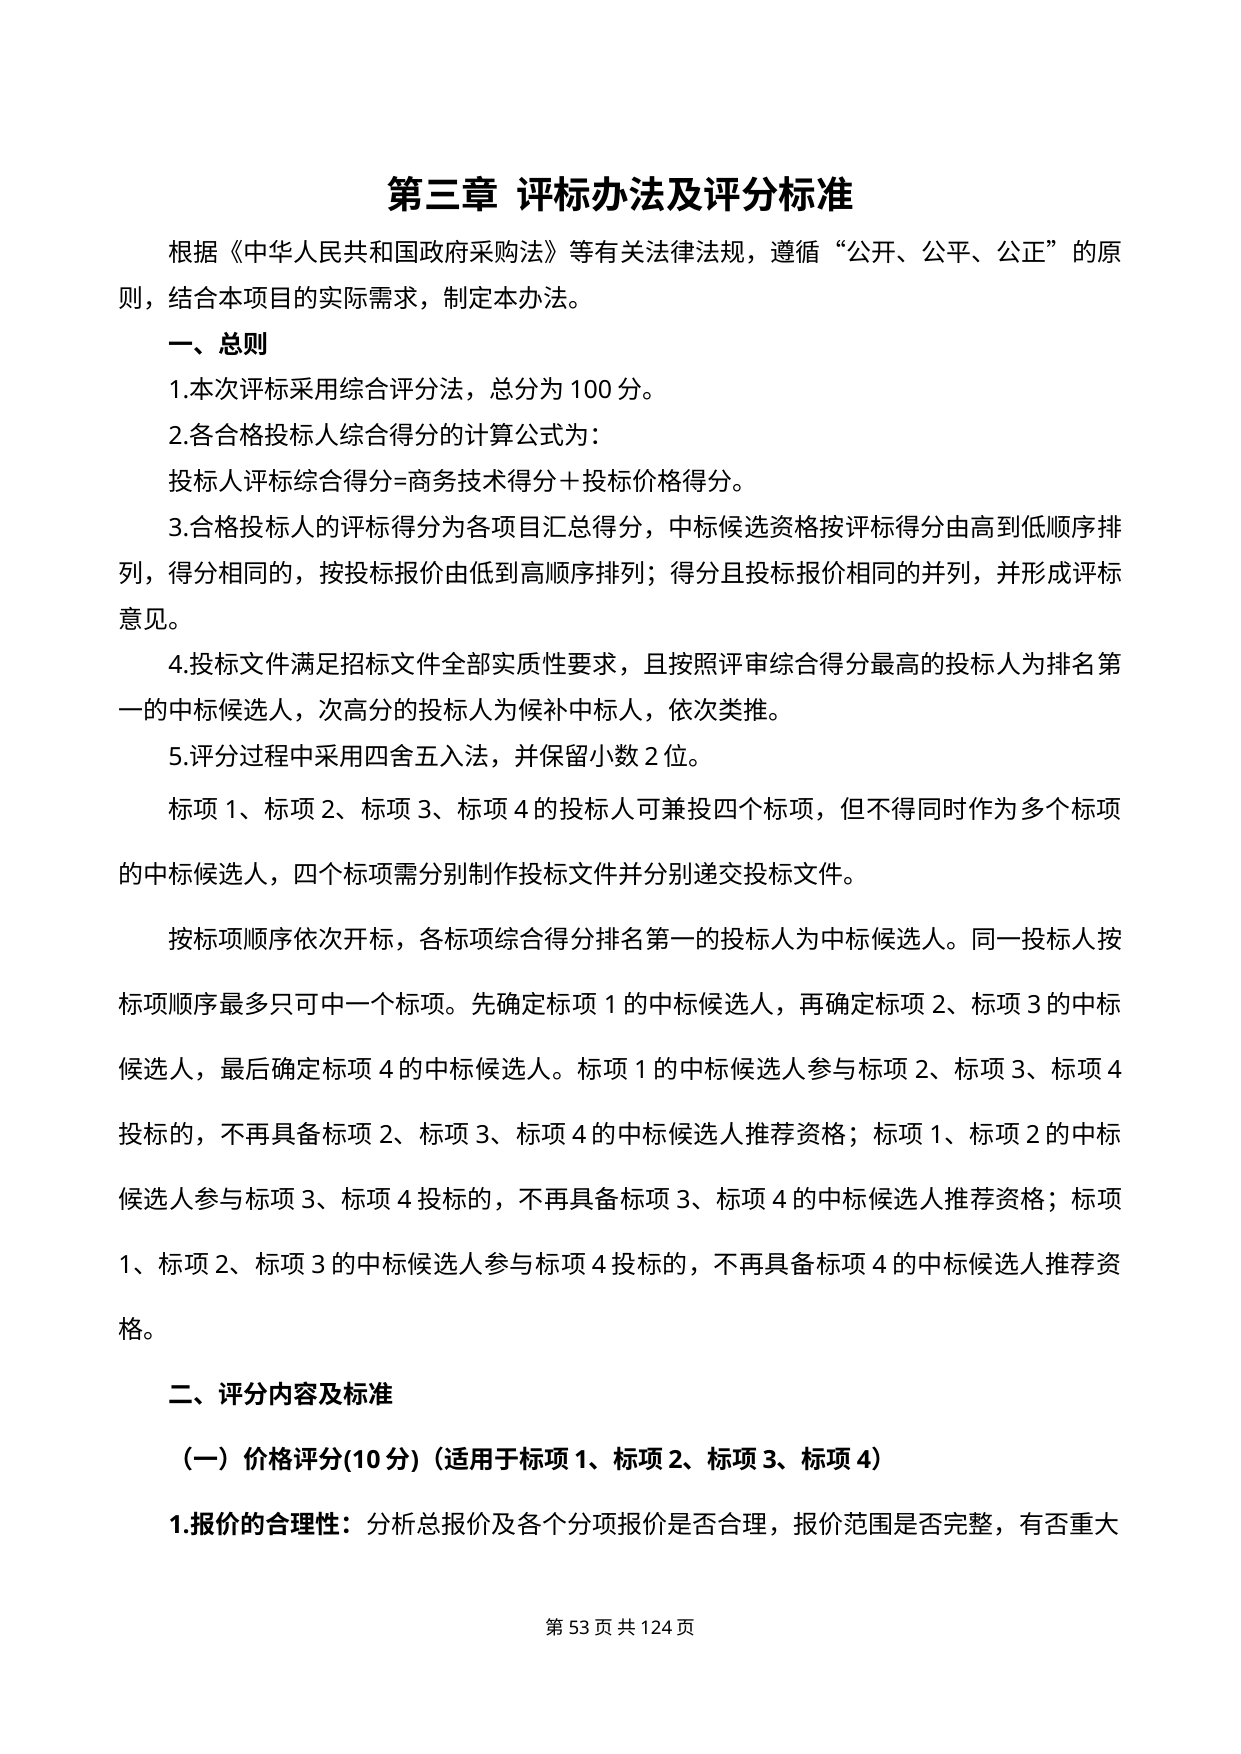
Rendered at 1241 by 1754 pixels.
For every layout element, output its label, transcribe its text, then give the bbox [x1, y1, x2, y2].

text 按标项顺序依次开标，各标项综合得分排名第一的投标人为中标候选人。同一投标人按标项顺序最多只可中一个标项。先确定标项1的中标候选人，再确定标项2、标项3的中标候选人，最后确定标项4的中标候选人。标项1的中标候选人参与标项2、标项3、标项4投标的，不再具备标项2、标项3、标项4的中标候选人推荐资格；标项1、标项2的中标候选人参与标项3、标项4投标的，不再具备标项3、标项4的中标候选人推荐资格；标项1、标项2、标项3的中标候选人参与标项4投标的，不再具备标项4的中标候选人推荐资格。 [118, 905, 1122, 1360]
subtitle 第三章 评标办法及评分标准 [118, 160, 1122, 225]
text 2.各合格投标人综合得分的计算公式为： [118, 408, 1122, 454]
text 3.合格投标人的评标得分为各项目汇总得分，中标候选资格按评标得分由高到低顺序排列，得分相同的，按投标报价由低到高顺序排列；得分且投标报价相同的并列，并形成评标意见。 [118, 500, 1122, 637]
text 一、总则 [118, 316, 1122, 362]
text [118, 1490, 1122, 1555]
text 根据《中华人民共和国政府采购法》等有关法律法规，遵循“公开、公平、公正”的原则，结合本项目的实际需求，制定本办法。 [118, 225, 1122, 316]
text 4.投标文件满足招标文件全部实质性要求，且按照评审综合得分最高的投标人为排名第一的中标候选人，次高分的投标人为候补中标人，依次类推。 [118, 637, 1122, 729]
text （一）价格评分(10分)（适用于标项1、标项2、标项3、标项4） [118, 1425, 1122, 1490]
text 1.本次评标采用综合评分法，总分为100分。 [118, 362, 1122, 408]
text 投标人评标综合得分=商务技术得分＋投标价格得分。 [118, 454, 1122, 500]
text 5.评分过程中采用四舍五入法，并保留小数2位。 [118, 729, 1122, 775]
text 二、评分内容及标准 [118, 1360, 1122, 1425]
text 标项1、标项2、标项3、标项4的投标人可兼投四个标项，但不得同时作为多个标项的中标候选人，四个标项需分别制作投标文件并分别递交投标文件。 [118, 775, 1122, 905]
